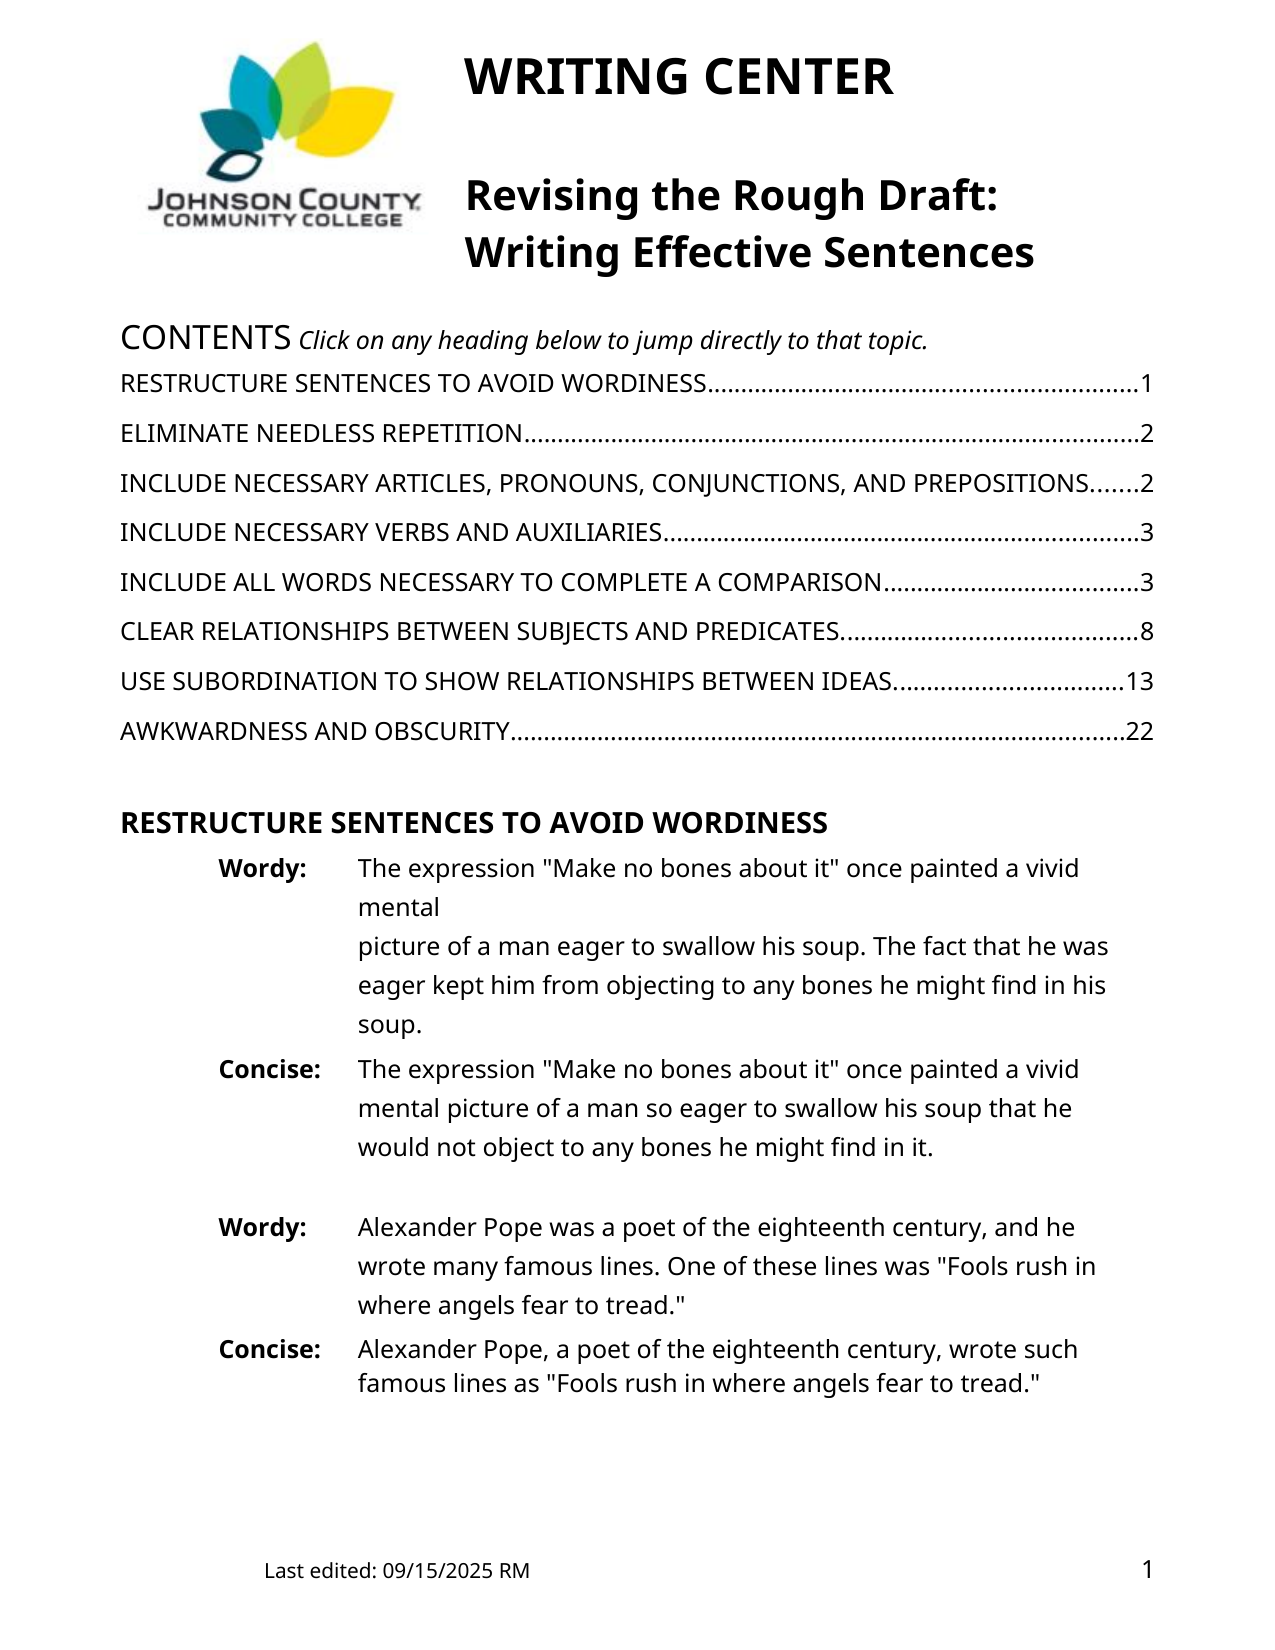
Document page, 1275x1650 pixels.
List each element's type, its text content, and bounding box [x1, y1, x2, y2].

table_cell Concise: [206, 1049, 346, 1206]
subtitle RESTRUCTURE SENTENCES TO AVOID WORDINESS [120, 802, 1155, 842]
table_cell Alexander Pope, a poet of the eighteenth century, wrote such famous lines as "Fools rush in where angels fear to tread." [346, 1329, 1155, 1403]
table_cell Wordy: [206, 1206, 346, 1329]
table_header The expression "Make no bones about it" once painted a vivid mental picture of a man eager to swallow his soup. The fact that he was eager kept him from objecting to any bones he might find in his soup. [346, 848, 1155, 1048]
table_cell Concise: [206, 1329, 346, 1403]
table_cell Alexander Pope was a poet of the eighteenth century, and he wrote many famous lines. One of these lines was "Fools rush in where angels fear to tread." [346, 1206, 1155, 1329]
table_header Wordy: [206, 848, 346, 1048]
table_cell The expression "Make no bones about it" once painted a vivid mental picture of a man so eager to swallow his soup that he would not object to any bones he might find in it. [346, 1049, 1155, 1206]
picture [137, 37, 430, 236]
